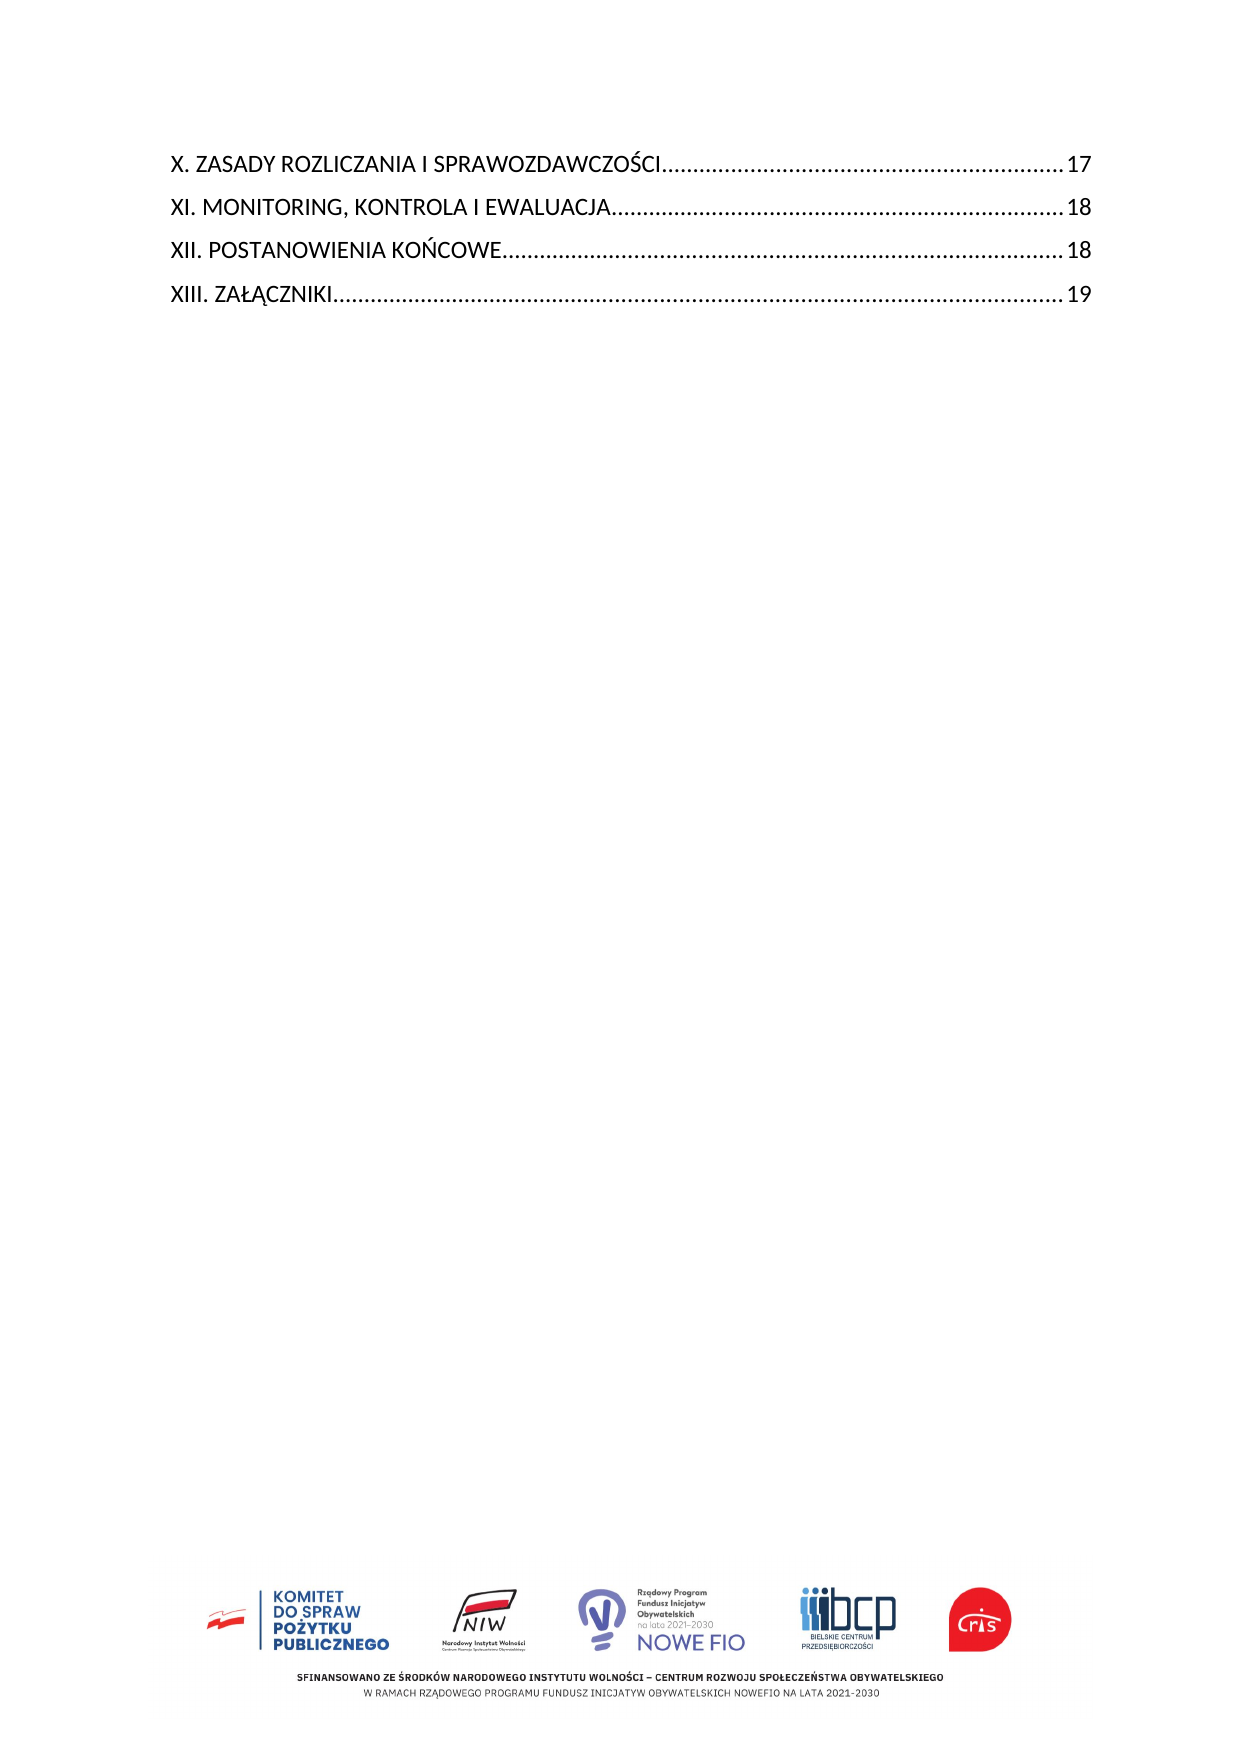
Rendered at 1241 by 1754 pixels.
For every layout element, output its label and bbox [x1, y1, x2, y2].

picture [147, 1555, 1093, 1719]
